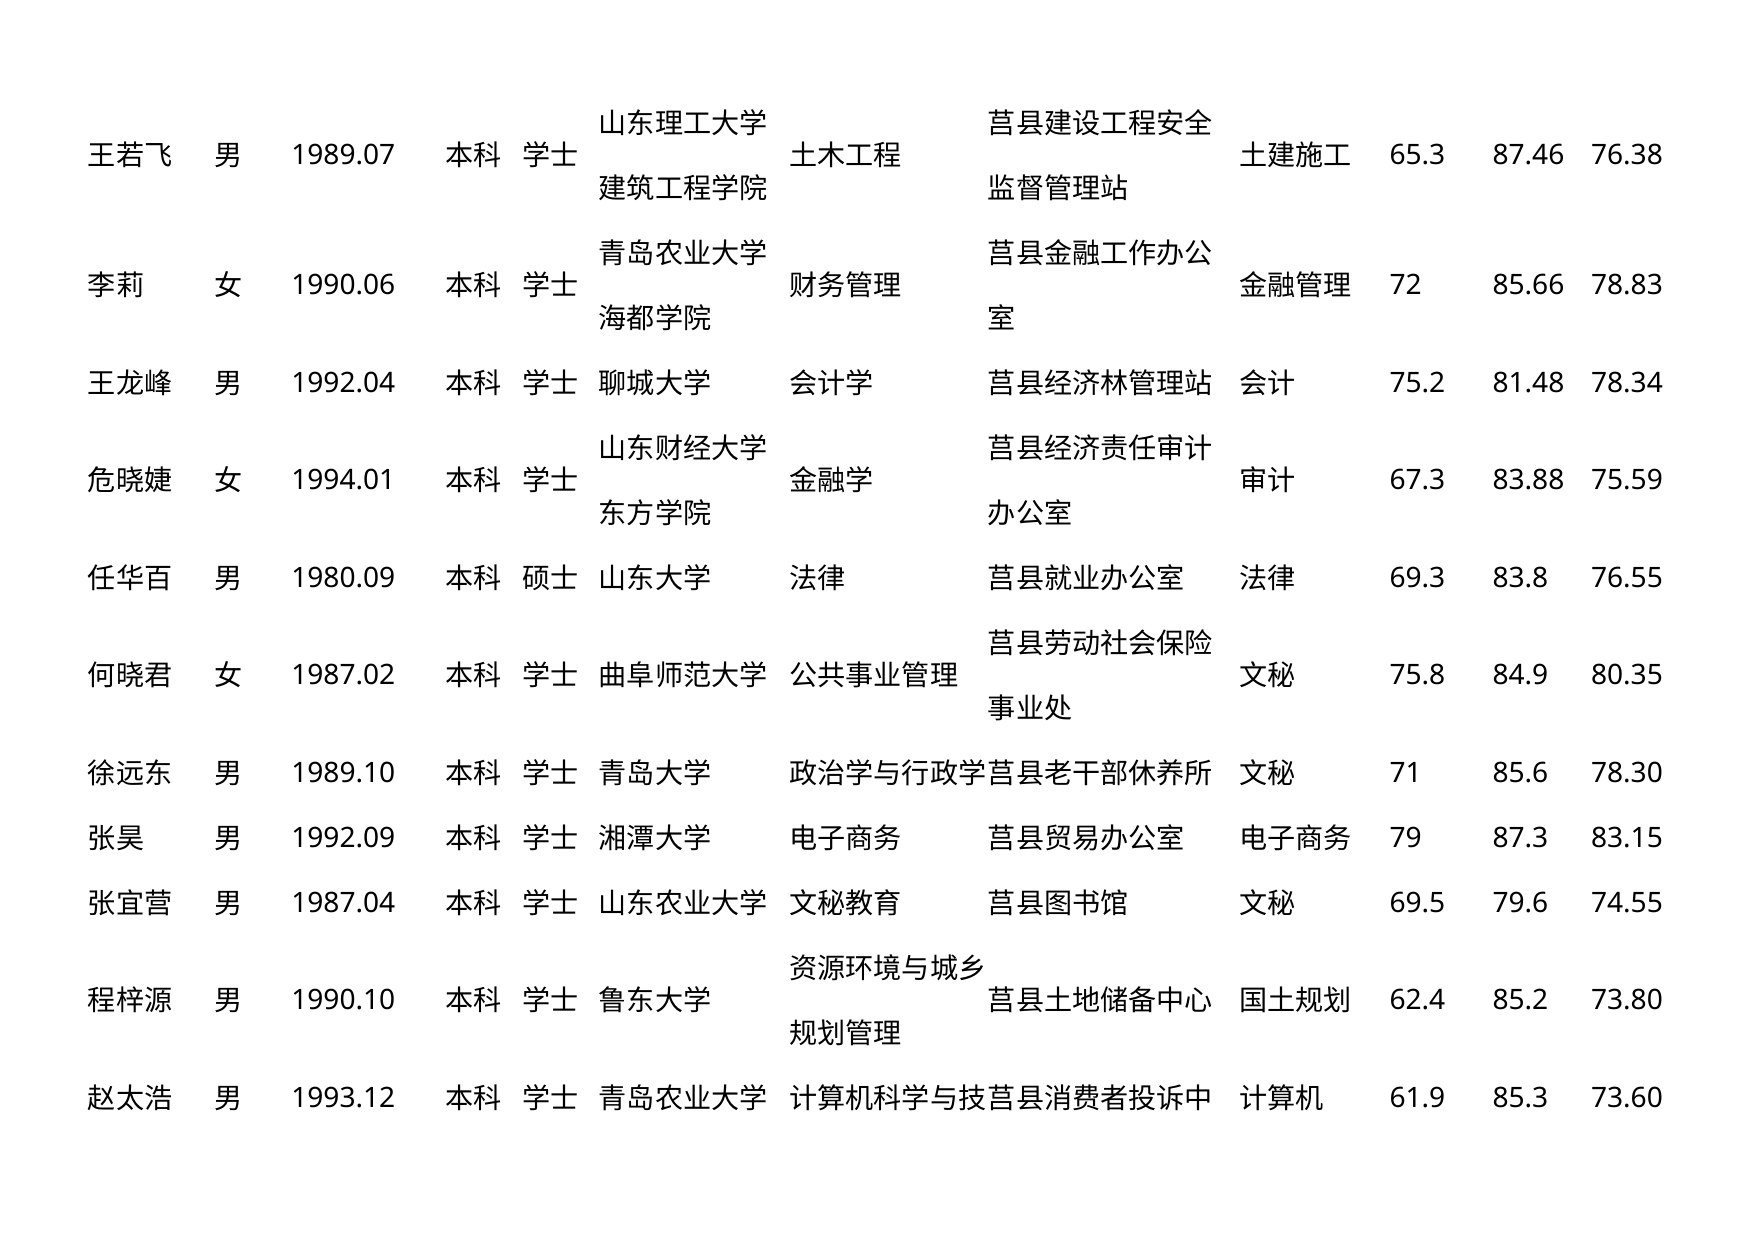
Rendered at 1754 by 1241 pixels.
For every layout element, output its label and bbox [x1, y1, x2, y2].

table_header [83, 84, 1671, 1133]
